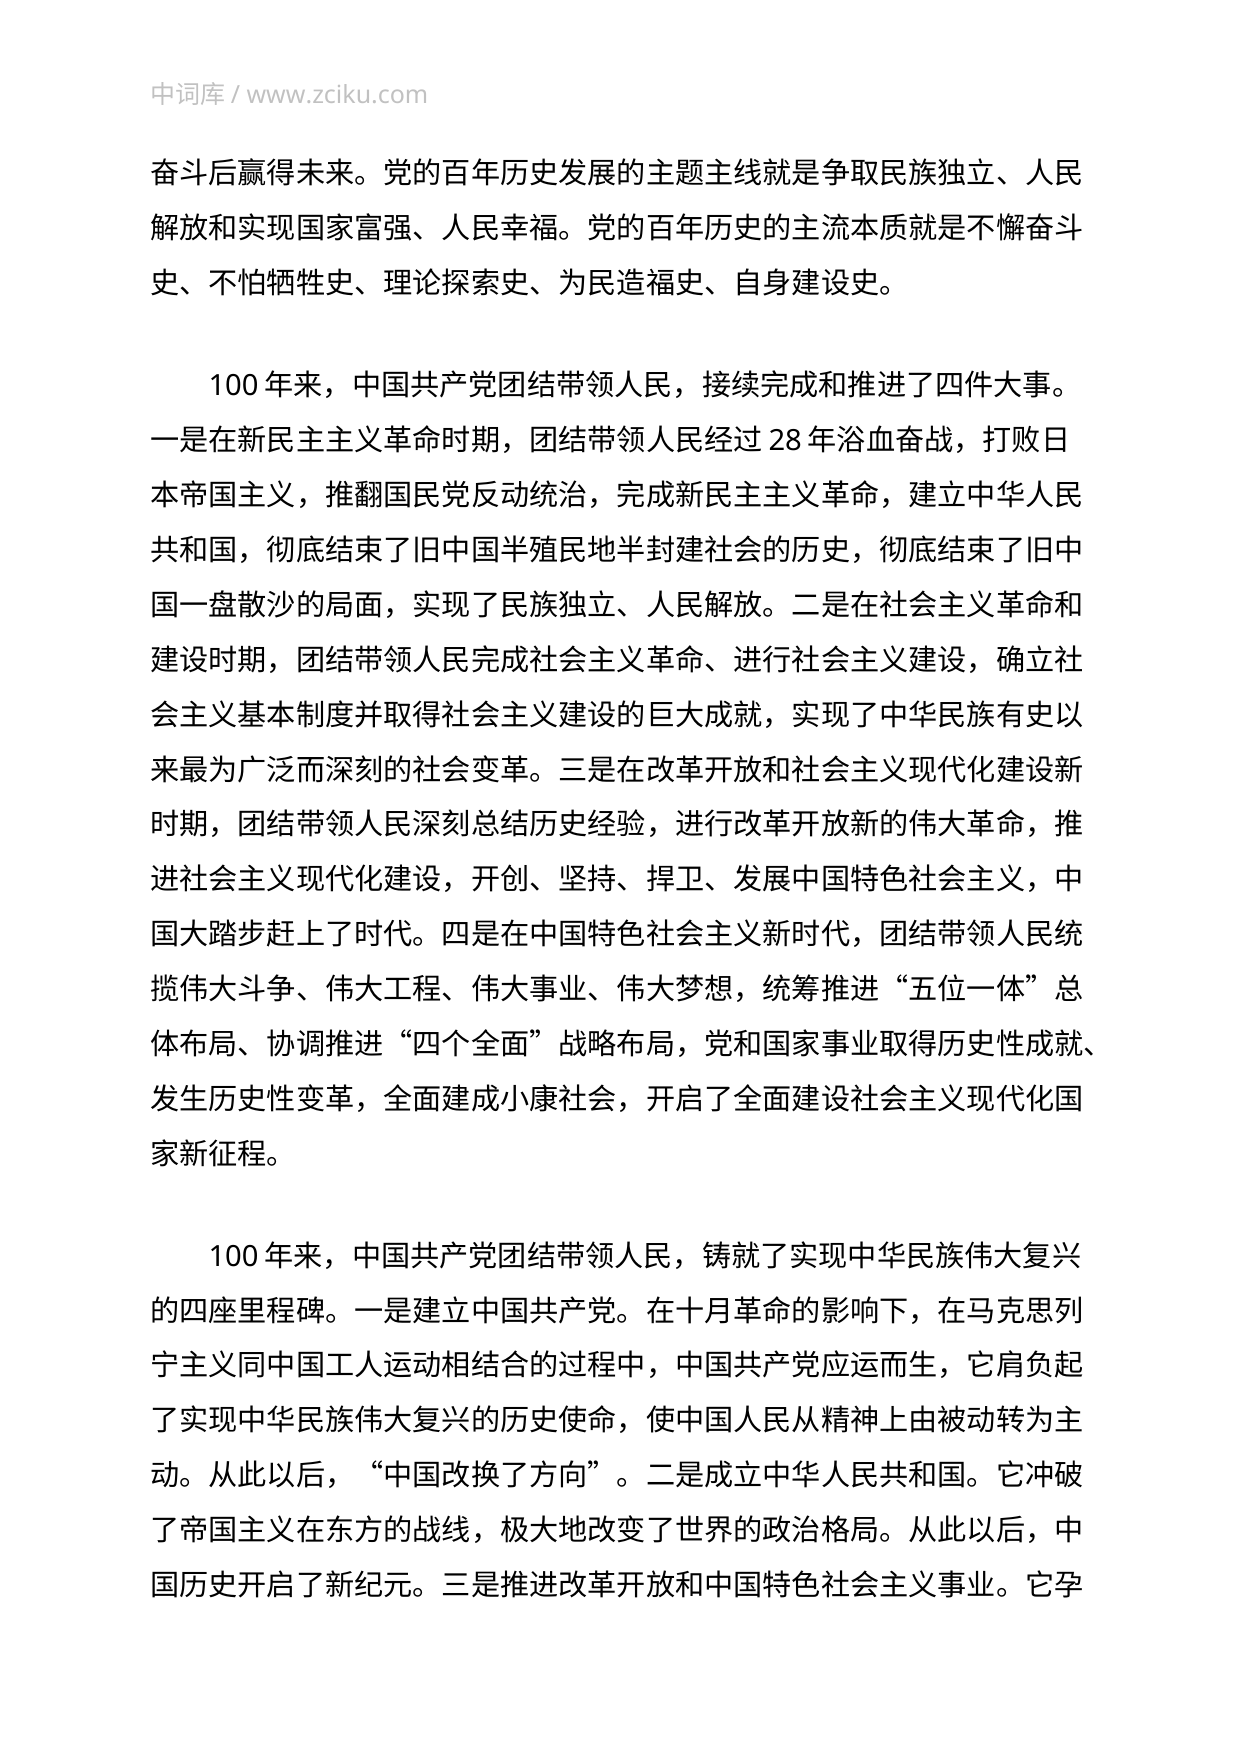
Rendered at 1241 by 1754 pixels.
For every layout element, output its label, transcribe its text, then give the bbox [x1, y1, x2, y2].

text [150, 1232, 1090, 1604]
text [150, 150, 1090, 302]
text 100年来，中国共产党团结带领人民，接续完成和推进了四件大事。一是在新民主主义革命时期，团结带领人民经过28年浴血奋战，打败日本帝国主义，推翻国民党反动统治，完成新民主主义革命，建立中华人民共和国，彻底结束了旧中国半殖民地半封建社会的历史，彻底结束了旧中国一盘散沙的局面，实现了民族独立、人民解放。二是在社会主义革命和建设时期，团结带领人民完成社会主义革命、进行社会主义建设，确立社会主义基本制度并取得社会主义建设的巨大成就，实现了中华民族有史以来最为广泛而深刻的社会变革。三是在改革开放和社会主义现代化建设新时期，团结带领人民深刻总结历史经验，进行改革开放新的伟大革命，推进社会主义现代化建设，开创、坚持、捍卫、发展中国特色社会主义，中国大踏步赶上了时代。四是在中国特色社会主义新时代，团结带领人民统揽伟大斗争、伟大工程、伟大事业、伟大梦想，统筹推进“五位一体”总体布局、协调推进“四个全面”战略布局，党和国家事业取得历史性成就、发生历史性变革，全面建成小康社会，开启了全面建设社会主义现代化国家新征程。 [150, 362, 1090, 1173]
